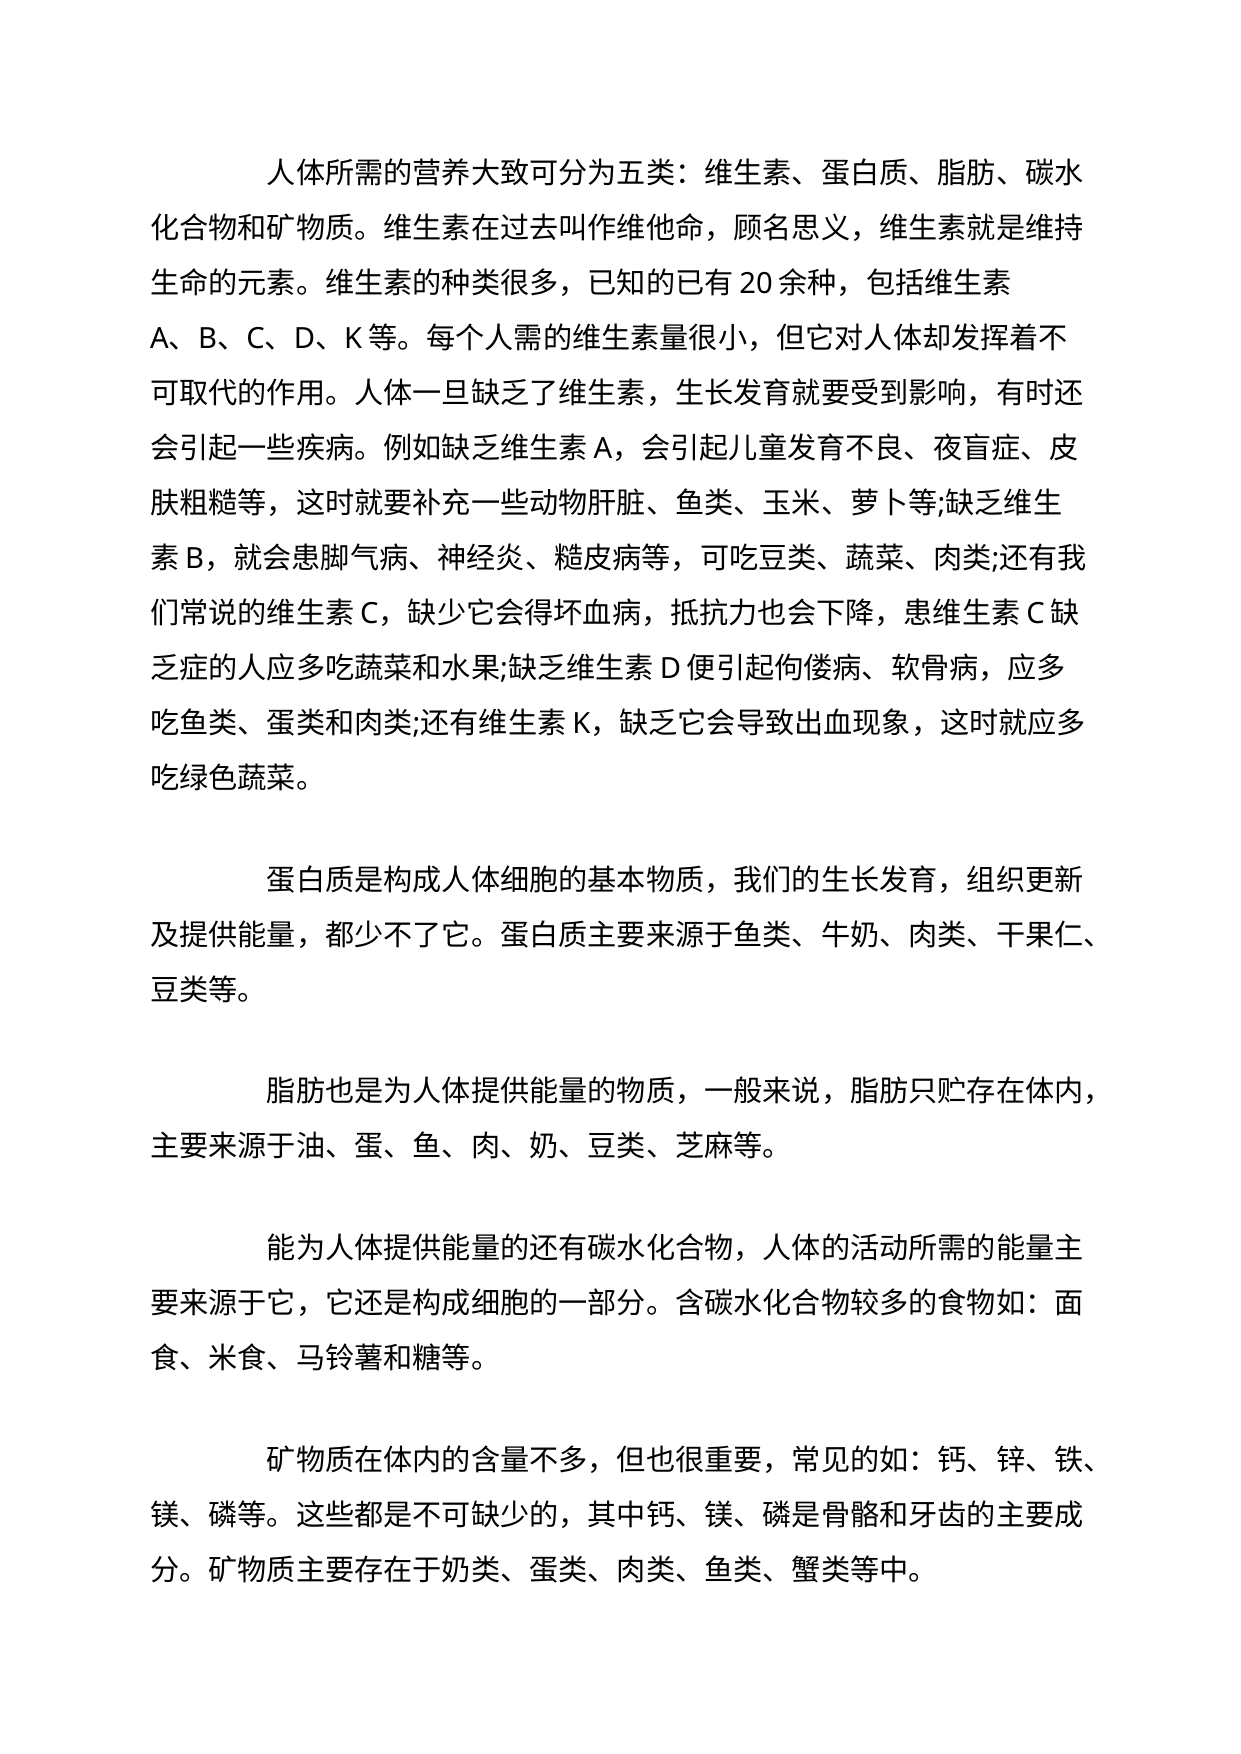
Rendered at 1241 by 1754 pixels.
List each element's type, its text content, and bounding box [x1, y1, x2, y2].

text 蛋白质是构成人体细胞的基本物质，我们的生长发育，组织更新及提供能量，都少不了它。蛋白质主要来源于鱼类、牛奶、肉类、干果仁、豆类等。 [150, 856, 1090, 1008]
text 脂肪也是为人体提供能量的物质，一般来说，脂肪只贮存在体内，主要来源于油、蛋、鱼、肉、奶、豆类、芝麻等。 [150, 1068, 1090, 1165]
text 人体所需的营养大致可分为五类：维生素、蛋白质、脂肪、碳水化合物和矿物质。维生素在过去叫作维他命，顾名思义，维生素就是维持生命的元素。维生素的种类很多，已知的已有20余种，包括维生素A、B、C、D、K等。每个人需的维生素量很小，但它对人体却发挥着不可取代的作用。人体一旦缺乏了维生素，生长发育就要受到影响，有时还会引起一些疾病。例如缺乏维生素A，会引起儿童发育不良、夜盲症、皮肤粗糙等，这时就要补充一些动物肝脏、鱼类、玉米、萝卜等;缺乏维生素B，就会患脚气病、神经炎、糙皮病等，可吃豆类、蔬菜、肉类;还有我们常说的维生素C，缺少它会得坏血病，抵抗力也会下降，患维生素C缺乏症的人应多吃蔬菜和水果;缺乏维生素D便引起佝偻病、软骨病，应多吃鱼类、蛋类和肉类;还有维生素K，缺乏它会导致出血现象，这时就应多吃绿色蔬菜。 [150, 150, 1090, 797]
text 矿物质在体内的含量不多，但也很重要，常见的如：钙、锌、铁、镁、磷等。这些都是不可缺少的，其中钙、镁、磷是骨骼和牙齿的主要成分。矿物质主要存在于奶类、蛋类、肉类、鱼类、蟹类等中。 [150, 1436, 1090, 1588]
text 能为人体提供能量的还有碳水化合物，人体的活动所需的能量主要来源于它，它还是构成细胞的一部分。含碳水化合物较多的食物如：面食、米食、马铃薯和糖等。 [150, 1225, 1090, 1377]
